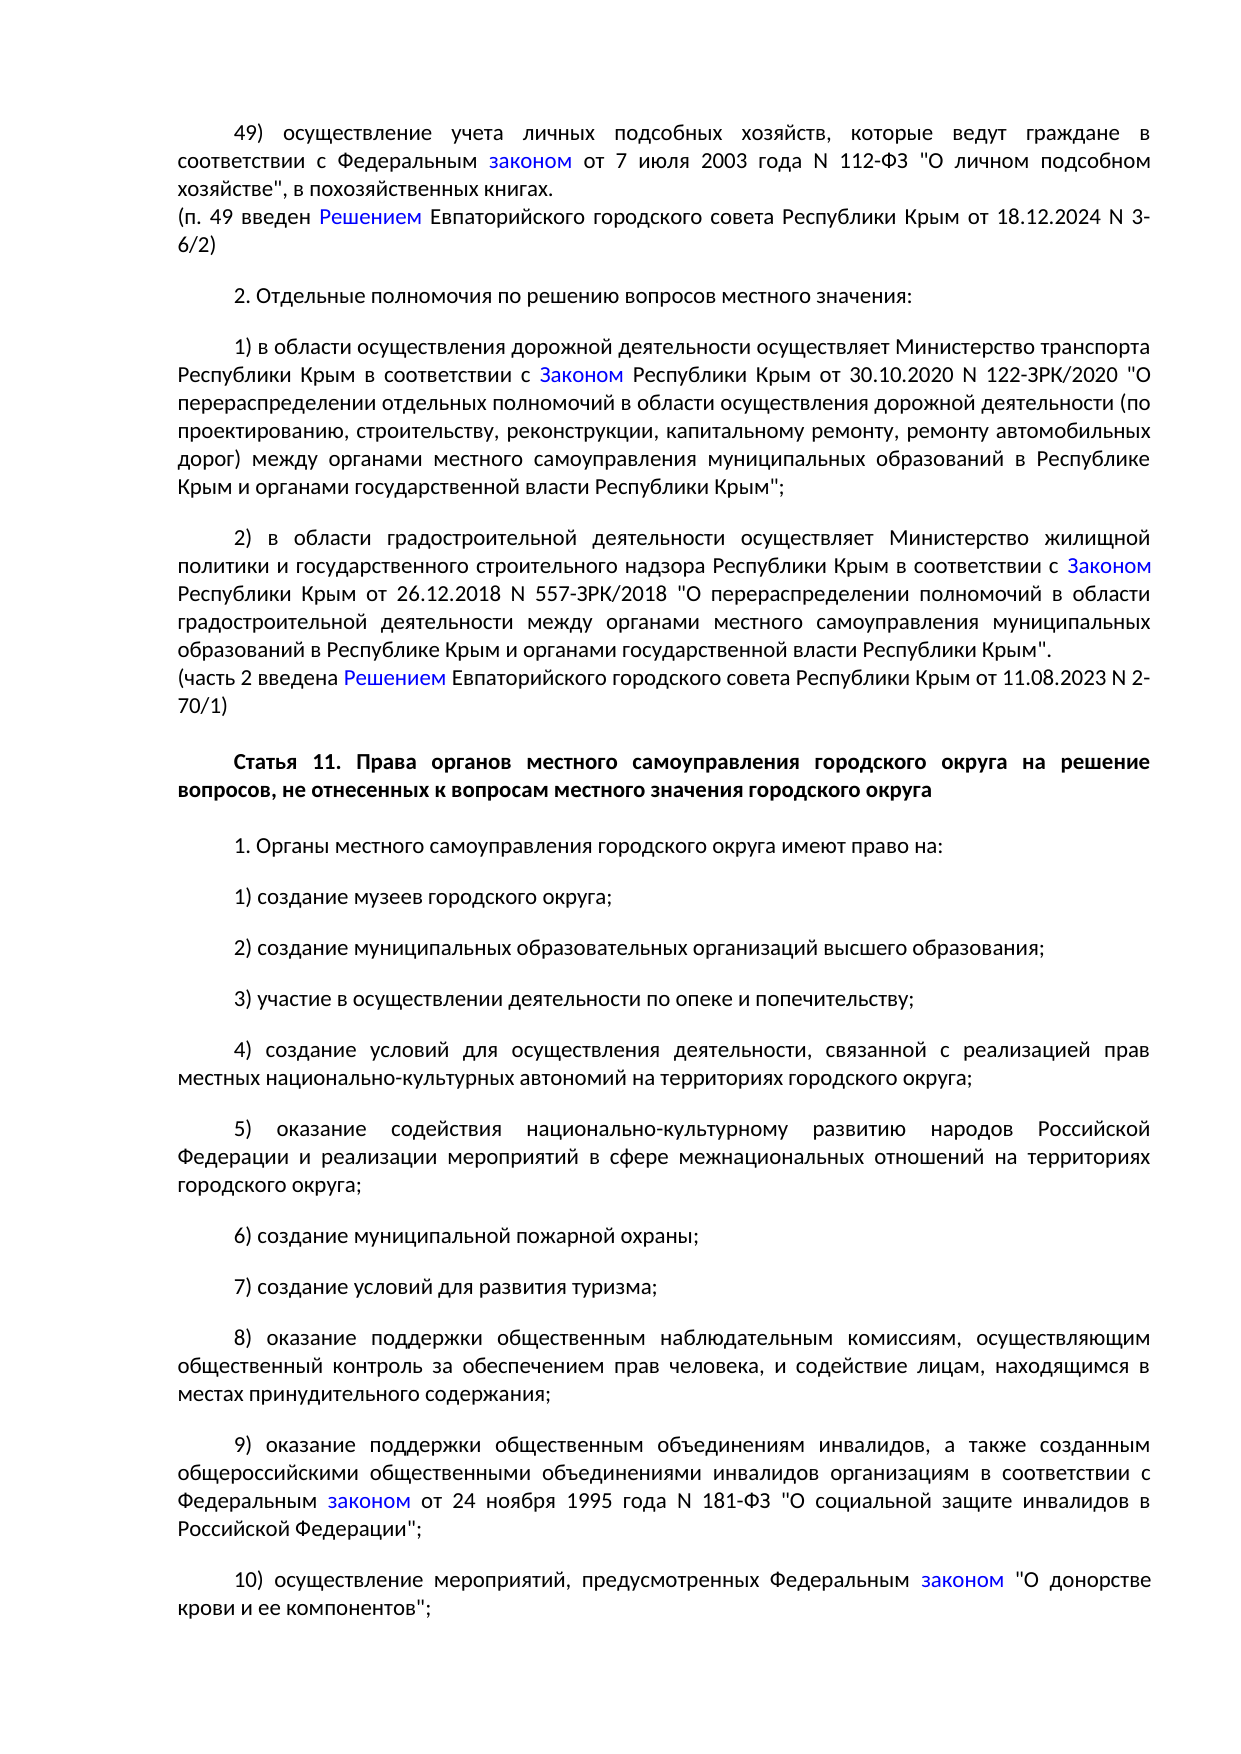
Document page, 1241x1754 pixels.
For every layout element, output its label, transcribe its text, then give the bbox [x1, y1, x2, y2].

text 6) создание муниципальной пожарной охраны; [177, 1221, 1152, 1249]
text 7) создание условий для развития туризма; [177, 1272, 1152, 1300]
text 10) осуществление мероприятий, предусмотренных Федеральным законом "О донорстве крови и ее компонентов"; [177, 1565, 1152, 1621]
text 5) оказание содействия национально-культурному развитию народов Российской Федерации и реализации мероприятий в сфере межнациональных отношений на территориях городского округа; [177, 1114, 1152, 1198]
text 1) в области осуществления дорожной деятельности осуществляет Министерство транспорта Республики Крым в соответствии с Законом Республики Крым от 30.10.2020 N 122-ЗРК/2020 "О перераспределении отдельных полномочий в области осуществления дорожной деятельности (по проектированию, строительству, реконструкции, капитальному ремонту, ремонту автомобильных дорог) между органами местного самоуправления муниципальных образований в Республике Крым и органами государственной власти Республики Крым"; [177, 332, 1152, 500]
text 49) осуществление учета личных подсобных хозяйств, которые ведут граждане в соответствии с Федеральным законом от 7 июля 2003 года N 112-ФЗ "О личном подсобном хозяйстве", в похозяйственных книгах. [177, 118, 1152, 202]
text 3) участие в осуществлении деятельности по опеке и попечительству; [177, 984, 1152, 1012]
text 2) создание муниципальных образовательных организаций высшего образования; [177, 933, 1152, 961]
text 2. Отдельные полномочия по решению вопросов местного значения: [177, 281, 1152, 309]
text 4) создание условий для осуществления деятельности, связанной с реализацией прав местных национально-культурных автономий на территориях городского округа; [177, 1035, 1152, 1091]
text 8) оказание поддержки общественным наблюдательным комиссиям, осуществляющим общественный контроль за обеспечением прав человека, и содействие лицам, находящимся в местах принудительного содержания; [177, 1323, 1152, 1407]
text 1) создание музеев городского округа; [177, 882, 1152, 910]
text 1. Органы местного самоуправления городского округа имеют право на: [177, 831, 1152, 859]
text 9) оказание поддержки общественным объединениям инвалидов, а также созданным общероссийскими общественными объединениями инвалидов организациям в соответствии с Федеральным законом от 24 ноября 1995 года N 181-ФЗ "О социальной защите инвалидов в Российской Федерации"; [177, 1430, 1152, 1542]
text 2) в области градостроительной деятельности осуществляет Министерство жилищной политики и государственного строительного надзора Республики Крым в соответствии с Законом Республики Крым от 26.12.2018 N 557-ЗРК/2018 "О перераспределении полномочий в области градостроительной деятельности между органами местного самоуправления муниципальных образований в Республике Крым и органами государственной власти Республики Крым". [177, 523, 1152, 663]
text (п. 49 введен Решением Евпаторийского городского совета Республики Крым от 18.12.2024 N 3-6/2) [177, 202, 1152, 258]
title Статья 11. Права органов местного самоуправления городского округа на решение вопросов, не отнесенных к вопросам местного значения городского округа [177, 747, 1152, 803]
text (часть 2 введена Решением Евпаторийского городского совета Республики Крым от 11.08.2023 N 2-70/1) [177, 663, 1152, 719]
